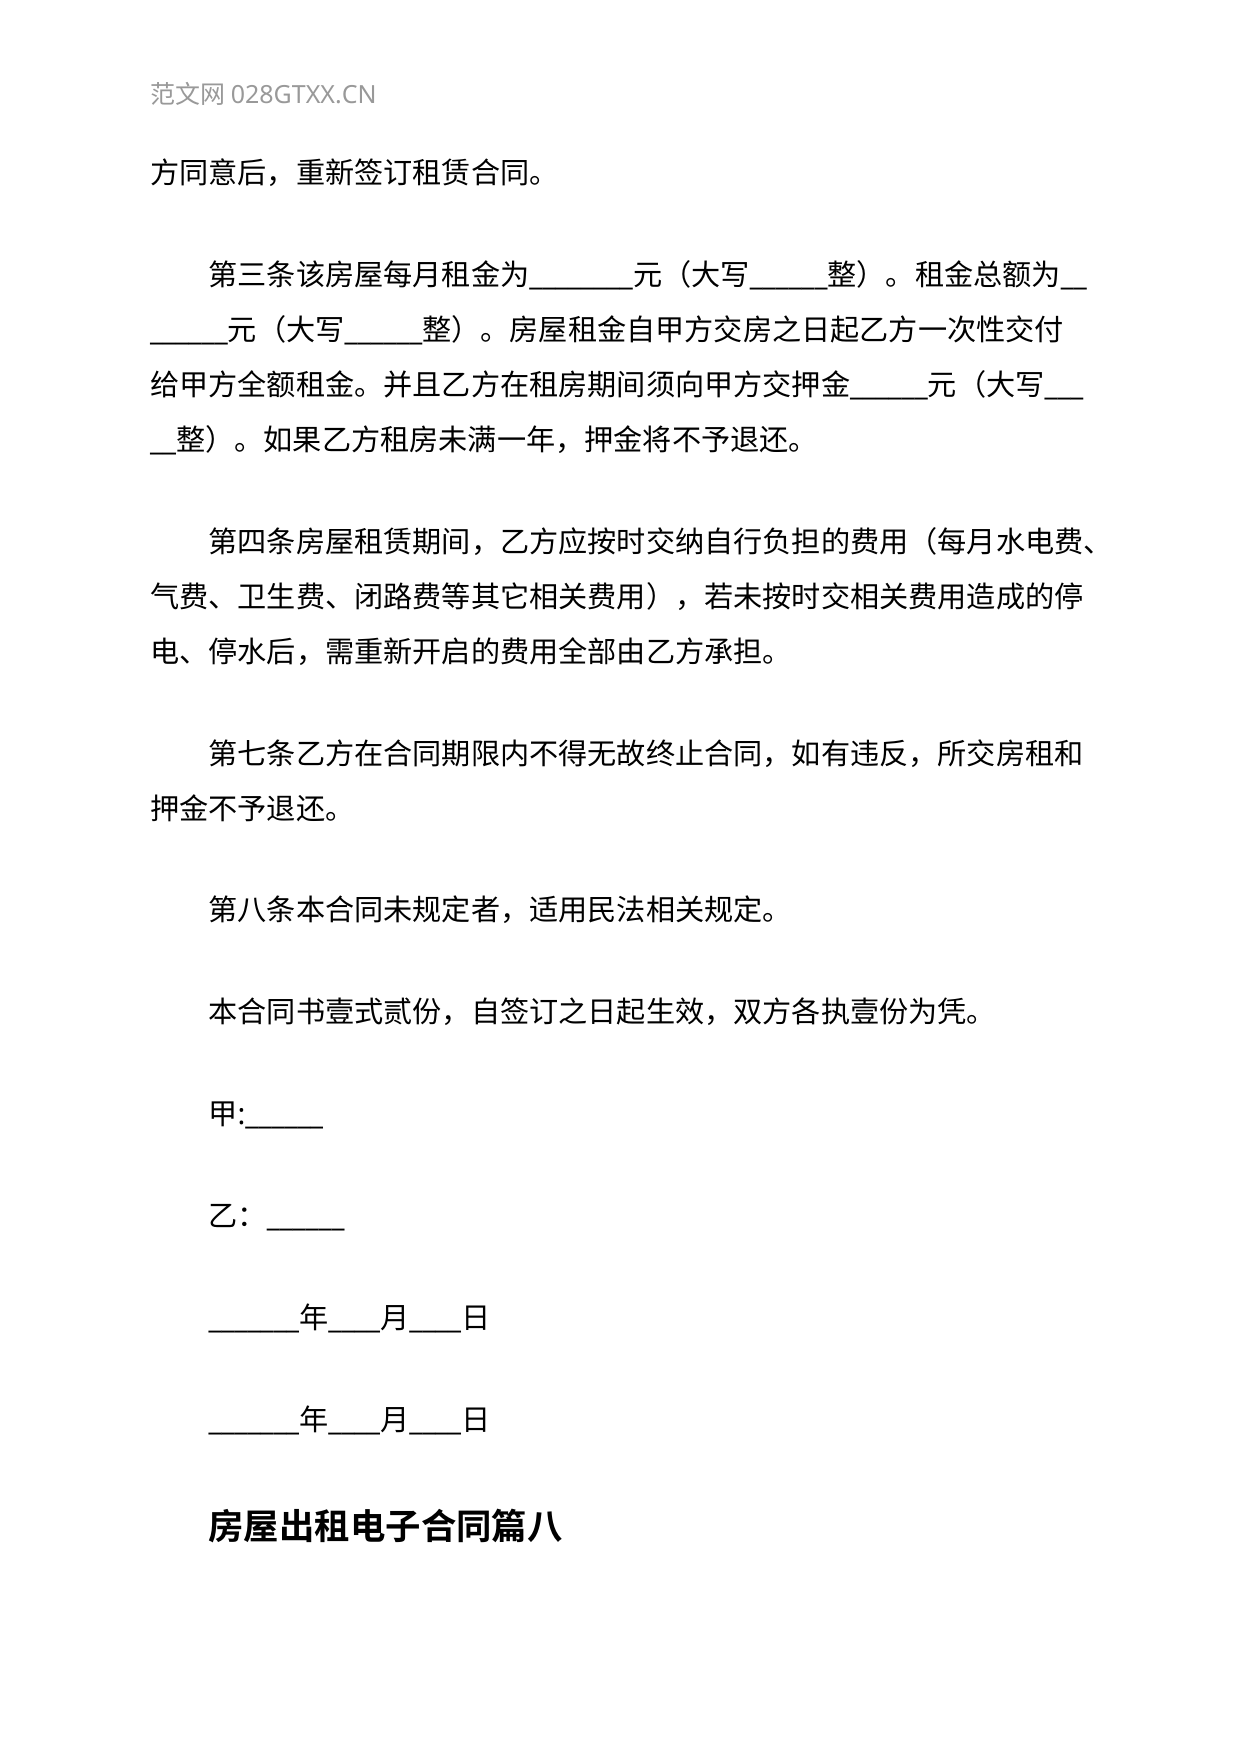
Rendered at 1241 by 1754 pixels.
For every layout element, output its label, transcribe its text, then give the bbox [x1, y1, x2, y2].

text 第四条房屋租赁期间，乙方应按时交纳自行负担的费用（每月水电费、气费、卫生费、闭路费等其它相关费用），若未按时交相关费用造成的停电、停水后，需重新开启的费用全部由乙方承担。 [150, 519, 1090, 671]
text 第三条该房屋每月租金为________元（大写______整）。租金总额为________元（大写______整）。房屋租金自甲方交房之日起乙方一次性交付给甲方全额租金。并且乙方在租房期间须向甲方交押金______元（大写_____整）。如果乙方租房未满一年，押金将不予退还。 [150, 252, 1090, 459]
text _______年____月____日 [150, 1396, 1090, 1439]
text 本合同书壹式贰份，自签订之日起生效，双方各执壹份为凭。 [150, 989, 1090, 1031]
text 甲:______ [150, 1091, 1090, 1133]
text 乙：______ [150, 1192, 1090, 1235]
text 第八条本合同未规定者，适用民法相关规定。 [150, 887, 1090, 929]
text 第七条乙方在合同期限内不得无故终止合同，如有违反，所交房租和押金不予退还。 [150, 730, 1090, 827]
text 房屋出租电子合同篇八 [150, 1498, 1090, 1550]
text _______年____月____日 [150, 1294, 1090, 1337]
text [150, 150, 1090, 192]
